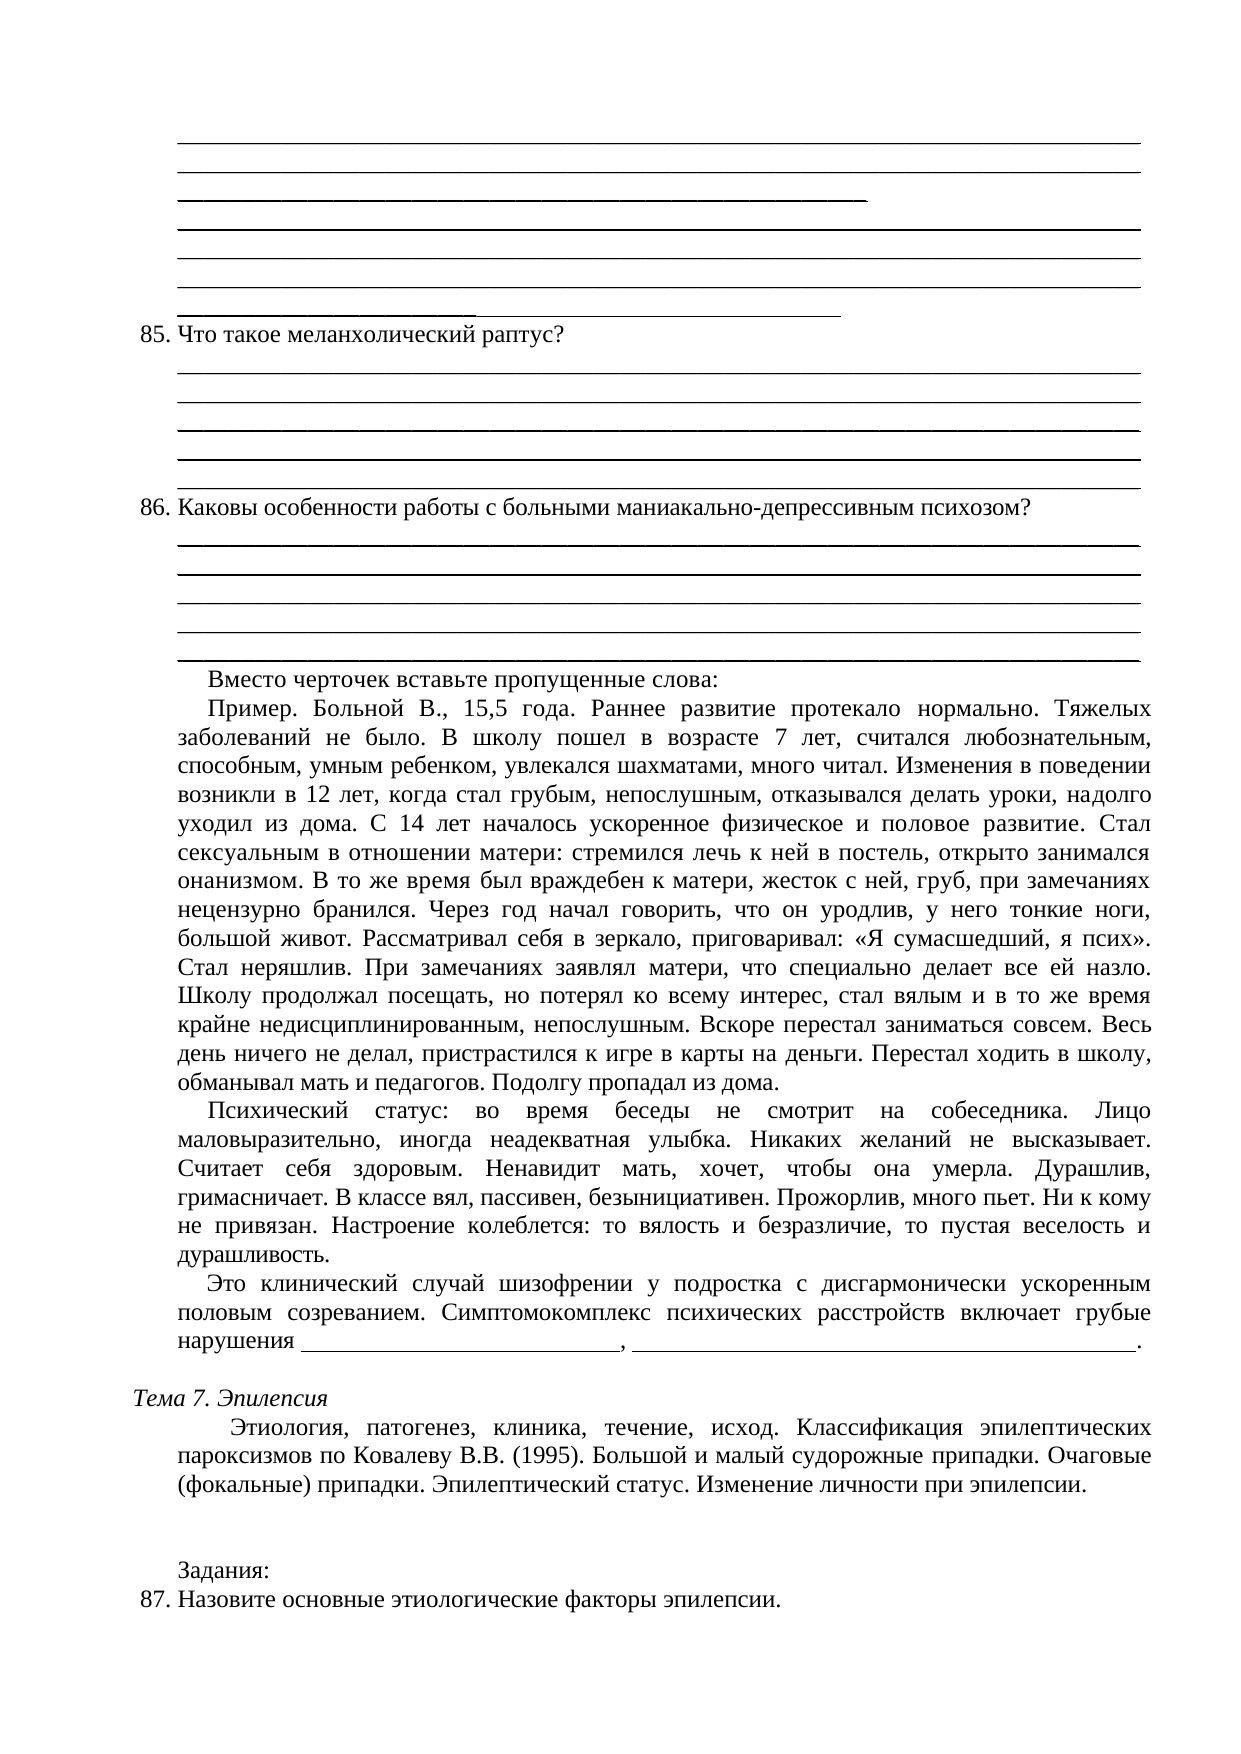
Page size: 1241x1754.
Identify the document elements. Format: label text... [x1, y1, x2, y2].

list Назовите основные этиологические факторы эпилепсии. [140, 1584, 1152, 1613]
text ______________________________________________________________________________________________________________________________________________________________________________________________________________________________ [177, 578, 1152, 664]
text Это клинический случай шизофрении у подростка с дисгармонически ускоренным половым созреванием. Симптомокомплекс психических расстройств включает грубые нарушения , . [177, 1268, 1152, 1354]
text Этиология, патогенез, клиника, течение, исход. Классификация эпилептических пароксизмов по Ковалеву В.В. (1995). Большой и малый судорожные припадки. Очаговые (фокальные) припадки. Эпилептический статус. Изменение личности при эпилепсии. [177, 1412, 1152, 1498]
list Что такое меланхолический раптус? [140, 319, 1152, 348]
text Пример. Больной В., 15,5 года. Раннее развитие протекало нормально. Тяжелых заболеваний не было. В школу пошел в возрасте 7 лет, считался любознательным, способным, умным ребенком, увлекался шахматами, много читал. Изменения в поведении возникли в 12 лет, когда стал грубым, непослушным, отказывался делать уроки, надолго уходил из дома. С 14 лет началось ускоренное физическое и половое развитие. Стал сексуальным в отношении матери: стремился лечь к ней в постель, открыто занимался онанизмом. В то же время был враждебен к матери, жесток с ней, груб, при замечаниях нецензурно бранился. Через год начал говорить, что он уродлив, у него тонкие ноги, большой живот. Рассматривал себя в зеркало, приговаривал: «Я сумасшедший, я псих». Стал неряшлив. При замечаниях заявлял матери, что специально делает все ей назло. Школу продолжал посещать, но потерял ко всему интерес, стал вялым и в то же время крайне недисциплинированным, непослушным. Вскоре перестал заниматься совсем. Весь день ничего не делал, пристрастился к игре в карты на деньги. Перестал ходить в школу, обманывал мать и педагогов. Подолгу пропадал из дома. [177, 693, 1152, 1096]
text ____________________________________________________________________________________________________________________________________________________ [177, 521, 1152, 578]
subtitle Тема 7. Эпилепсия [132, 1383, 1152, 1412]
text Задания: [177, 1556, 1152, 1584]
list Каковы особенности работы с больными маниакально-депрессивным психозом? [140, 492, 1152, 521]
text Психический статус: во время беседы не смотрит на собеседника. Лицо маловыразительно, иногда неадекватная улыбка. Никаких желаний не высказывает. Считает себя здоровым. Ненавидит мать, хочет, чтобы она умерла. Дурашлив, гримасничает. В классе вял, пассивен, безынициативен. Прожорлив, много пьет. Ни к кому не привязан. Настроение колеблется: то вялость и безразличие, то пустая веселость и дурашливость. [177, 1096, 1152, 1268]
text Вместо черточек вставьте пропущенные слова: [177, 664, 1152, 693]
text ____________________________________________________________________________________________________________________________________________________ [177, 348, 1152, 406]
text ______________________________________________________________________________________________________________________________________________________________________________________________________________________________ [177, 406, 1152, 492]
